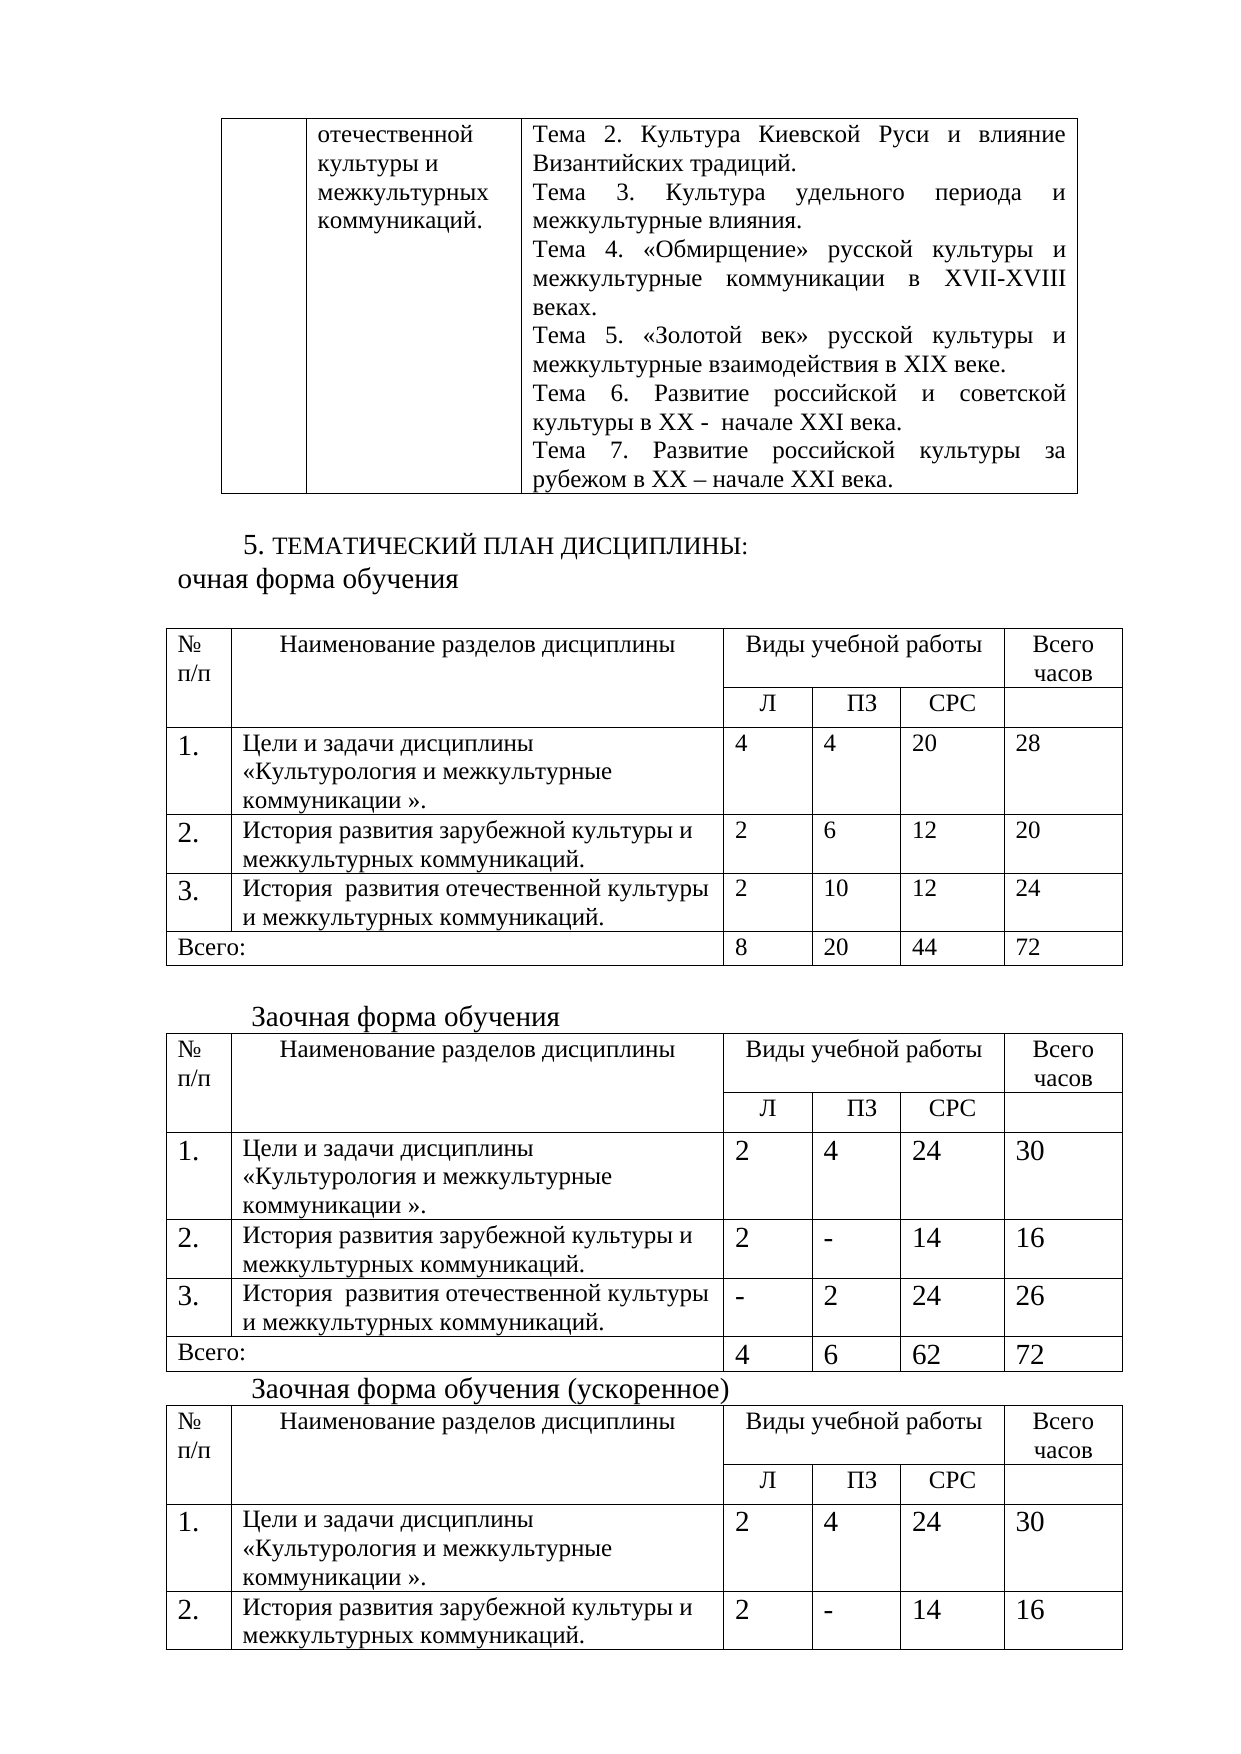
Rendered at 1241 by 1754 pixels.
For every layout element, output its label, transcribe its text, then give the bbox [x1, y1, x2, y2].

table_cell 4 [813, 728, 900, 814]
text Заочная форма обучения (ускоренное) [251, 1372, 1122, 1405]
table_cell 2 [724, 1220, 812, 1277]
table_header № п/п [167, 1034, 231, 1132]
table_cell 6 [813, 1337, 900, 1371]
table_cell 1. [167, 1133, 231, 1219]
table_cell 62 [901, 1337, 1004, 1371]
table_cell Всего: [167, 1337, 723, 1371]
table_cell Л [724, 688, 812, 727]
table_cell 72 [1005, 1337, 1122, 1371]
text 5. ТЕМАТИЧЕСКИЙ ПЛАН ДИСЦИПЛИНЫ: [177, 527, 1122, 561]
table_header Всего часов [1005, 1034, 1122, 1092]
table_cell ПЗ [813, 1093, 900, 1132]
table_cell История развития зарубежной культуры и межкультурных коммуникаций. [232, 1220, 723, 1277]
table_cell 6 [813, 815, 900, 872]
table_cell 8 [724, 932, 812, 965]
table_cell - [724, 1279, 812, 1336]
table_header Наименование разделов дисциплины [232, 1034, 723, 1132]
table_cell История развития зарубежной культуры и межкультурных коммуникаций. [232, 1592, 723, 1649]
table_cell 14 [901, 1220, 1004, 1277]
table_cell 2 [724, 1592, 812, 1649]
table_cell Цели и задачи дисциплины «Культурология и межкультурные коммуникации ». [232, 1133, 723, 1219]
table_header Виды учебной работы [724, 1034, 1004, 1092]
table_header Наименование разделов дисциплины [232, 629, 723, 727]
table_cell 26 [1005, 1279, 1122, 1336]
table_cell [1005, 1465, 1122, 1503]
table_header Виды учебной работы [724, 629, 1004, 687]
table_cell 24 [901, 1133, 1004, 1219]
table_cell 28 [1005, 728, 1122, 814]
table_cell ПЗ [813, 1465, 900, 1503]
table_cell 4 [813, 1133, 900, 1219]
text очная форма обучения [177, 561, 1122, 594]
table_cell 1. [167, 728, 231, 814]
table_cell 14 [901, 1592, 1004, 1649]
table_cell 12 [901, 815, 1004, 872]
table_header Наименование разделов дисциплины [232, 1406, 723, 1503]
table_cell История развития отечественной культуры и межкультурных коммуникаций. [232, 1279, 723, 1336]
table_cell - [813, 1592, 900, 1649]
table_cell [1005, 1093, 1122, 1132]
table_cell Цели и задачи дисциплины «Культурология и межкультурные коммуникации ». [232, 728, 723, 814]
table_cell СРС [901, 1465, 1004, 1503]
table_cell ПЗ [813, 688, 900, 727]
table_cell 2 [724, 874, 812, 931]
table_cell 2. [167, 1592, 231, 1649]
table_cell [307, 119, 521, 493]
table_cell 4 [813, 1505, 900, 1591]
table_cell Л [724, 1093, 812, 1132]
table_header Всего часов [1005, 629, 1122, 687]
table_cell 2. [167, 1220, 231, 1277]
table_cell 3 [222, 119, 306, 493]
table_cell 30 [1005, 1505, 1122, 1591]
table_cell СРС [901, 1093, 1004, 1132]
table_cell [1005, 688, 1122, 727]
table_cell 3. [167, 1279, 231, 1336]
table_cell 16 [1005, 1220, 1122, 1277]
text Заочная форма обучения [251, 999, 1122, 1033]
table_cell 2 [724, 1505, 812, 1591]
table_header Всего часов [1005, 1406, 1122, 1464]
table_cell 24 [901, 1279, 1004, 1336]
table_cell 20 [901, 728, 1004, 814]
table_cell СРС [901, 688, 1004, 727]
table_header № п/п [167, 1406, 231, 1503]
table_cell Цели и задачи дисциплины «Культурология и межкультурные коммуникации ». [232, 1505, 723, 1591]
table_cell 24 [1005, 874, 1122, 931]
table_cell 1. [167, 1505, 231, 1591]
table_cell 2. [167, 815, 231, 872]
table_cell 30 [1005, 1133, 1122, 1219]
table_cell История развития зарубежной культуры и межкультурных коммуникаций. [232, 815, 723, 872]
table_cell 72 [1005, 932, 1122, 965]
table_cell 4 [724, 728, 812, 814]
table_cell Л [724, 1465, 812, 1503]
table_cell История развития отечественной культуры и межкультурных коммуникаций. [232, 874, 723, 931]
table_cell 16 [1005, 1592, 1122, 1649]
table_cell 2 [724, 815, 812, 872]
table_header Виды учебной работы [724, 1406, 1004, 1464]
table_header № п/п [167, 629, 231, 727]
table_cell - [813, 1220, 900, 1277]
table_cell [522, 119, 1077, 493]
table_cell 20 [813, 932, 900, 965]
table_cell 10 [813, 874, 900, 931]
table_cell 20 [1005, 815, 1122, 872]
table_cell 4 [724, 1337, 812, 1371]
table_cell 24 [901, 1505, 1004, 1591]
table_cell Всего: [167, 932, 723, 965]
table_cell 3. [167, 874, 231, 931]
table_cell 2 [724, 1133, 812, 1219]
table_cell 12 [901, 874, 1004, 931]
table_cell 2 [813, 1279, 900, 1336]
table_cell 44 [901, 932, 1004, 965]
